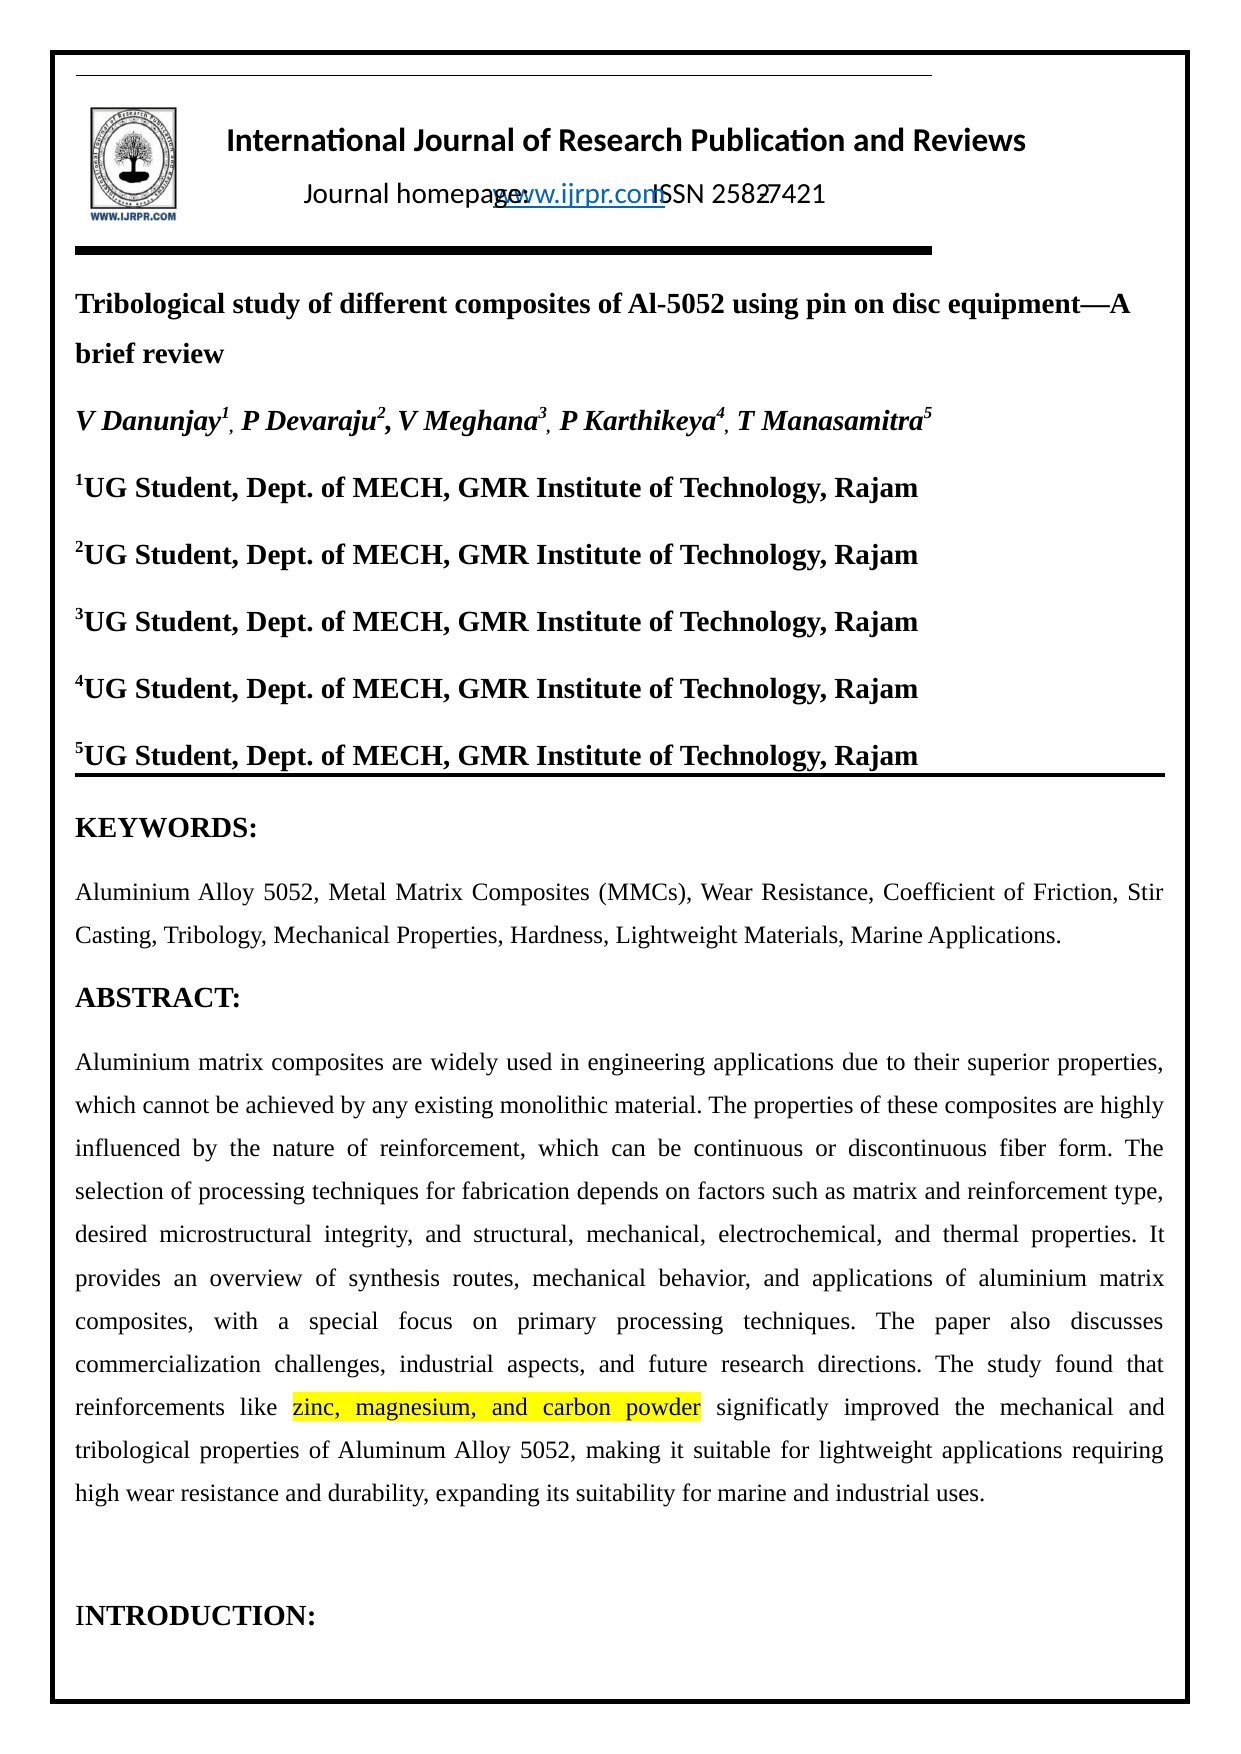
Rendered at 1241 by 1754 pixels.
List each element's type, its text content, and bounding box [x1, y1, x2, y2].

text 2UG Student, Dept. of MECH, GMR Institute of Technology, Rajam [75, 537, 1165, 571]
text 3UG Student, Dept. of MECH, GMR Institute of Technology, Rajam [75, 604, 1165, 637]
text KEYWORDS: [75, 810, 1165, 844]
text Aluminium matrix composites are widely used in engineering applications due to their superior properties, which cannot be achieved by any existing monolithic material. The properties of these composites are highly influenced by the nature of reinforcement, which can be continuous or discontinuous fiber form. The selection of processing techniques for fabrication depends on factors such as matrix and reinforcement type, desired microstructural integrity, and structural, mechanical, electrochemical, and thermal properties. It provides an overview of synthesis routes, mechanical behavior, and applications of aluminium matrix composites, with a special focus on primary processing techniques. The paper also discusses commercialization challenges, industrial aspects, and future research directions. The study found that reinforcements like zinc, magnesium, and carbon powder significatly improved the mechanical and tribological properties of Aluminum Alloy 5052, making it suitable for lightweight applications requiring high wear resistance and durability, expanding its suitability for marine and industrial uses. [75, 1047, 1165, 1507]
text ABSTRACT: [75, 980, 1165, 1013]
text Tribological study of different composites of Al-5052 using pin on disc equipment—A brief review [75, 286, 1165, 369]
text Aluminium Alloy 5052, Metal Matrix Composites (MMCs), Wear Resistance, Coefficient of Friction, Stir Casting, Tribology, Mechanical Properties, Hardness, Lightweight Materials, Marine Applications. [75, 877, 1165, 949]
text 5UG Student, Dept. of MECH, GMR Institute of Technology, Rajam [75, 738, 1165, 773]
text 1UG Student, Dept. of MECH, GMR Institute of Technology, Rajam [75, 470, 1165, 503]
picture [87, 105, 178, 221]
text INTRODUCTION: [75, 1598, 1165, 1631]
text 4UG Student, Dept. of MECH, GMR Institute of Technology, Rajam [75, 671, 1165, 704]
text V Danunjay1, P Devaraju2, V Meghana3, P Karthikeya4, T Manasamitra5 [75, 403, 1165, 437]
